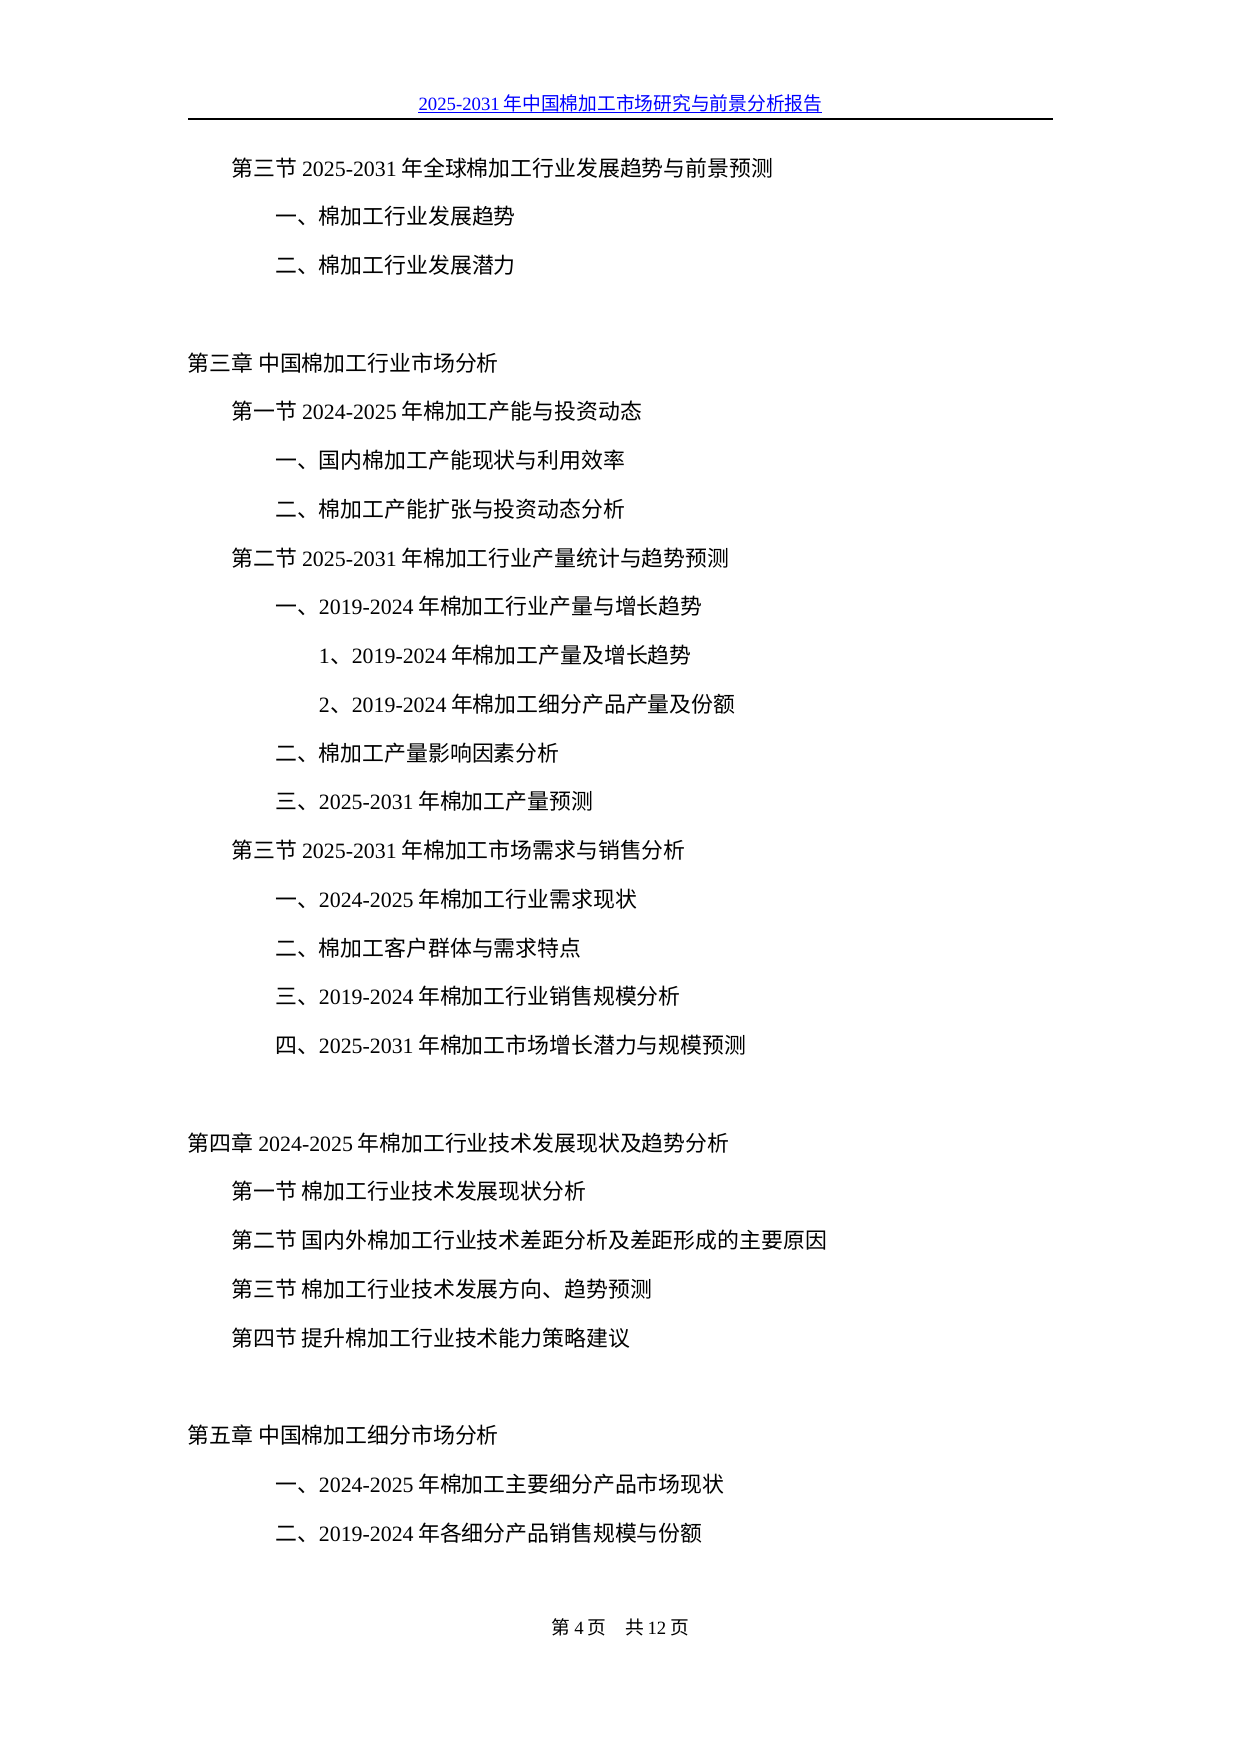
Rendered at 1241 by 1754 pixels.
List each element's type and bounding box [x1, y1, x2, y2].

text [187, 150, 1053, 1548]
